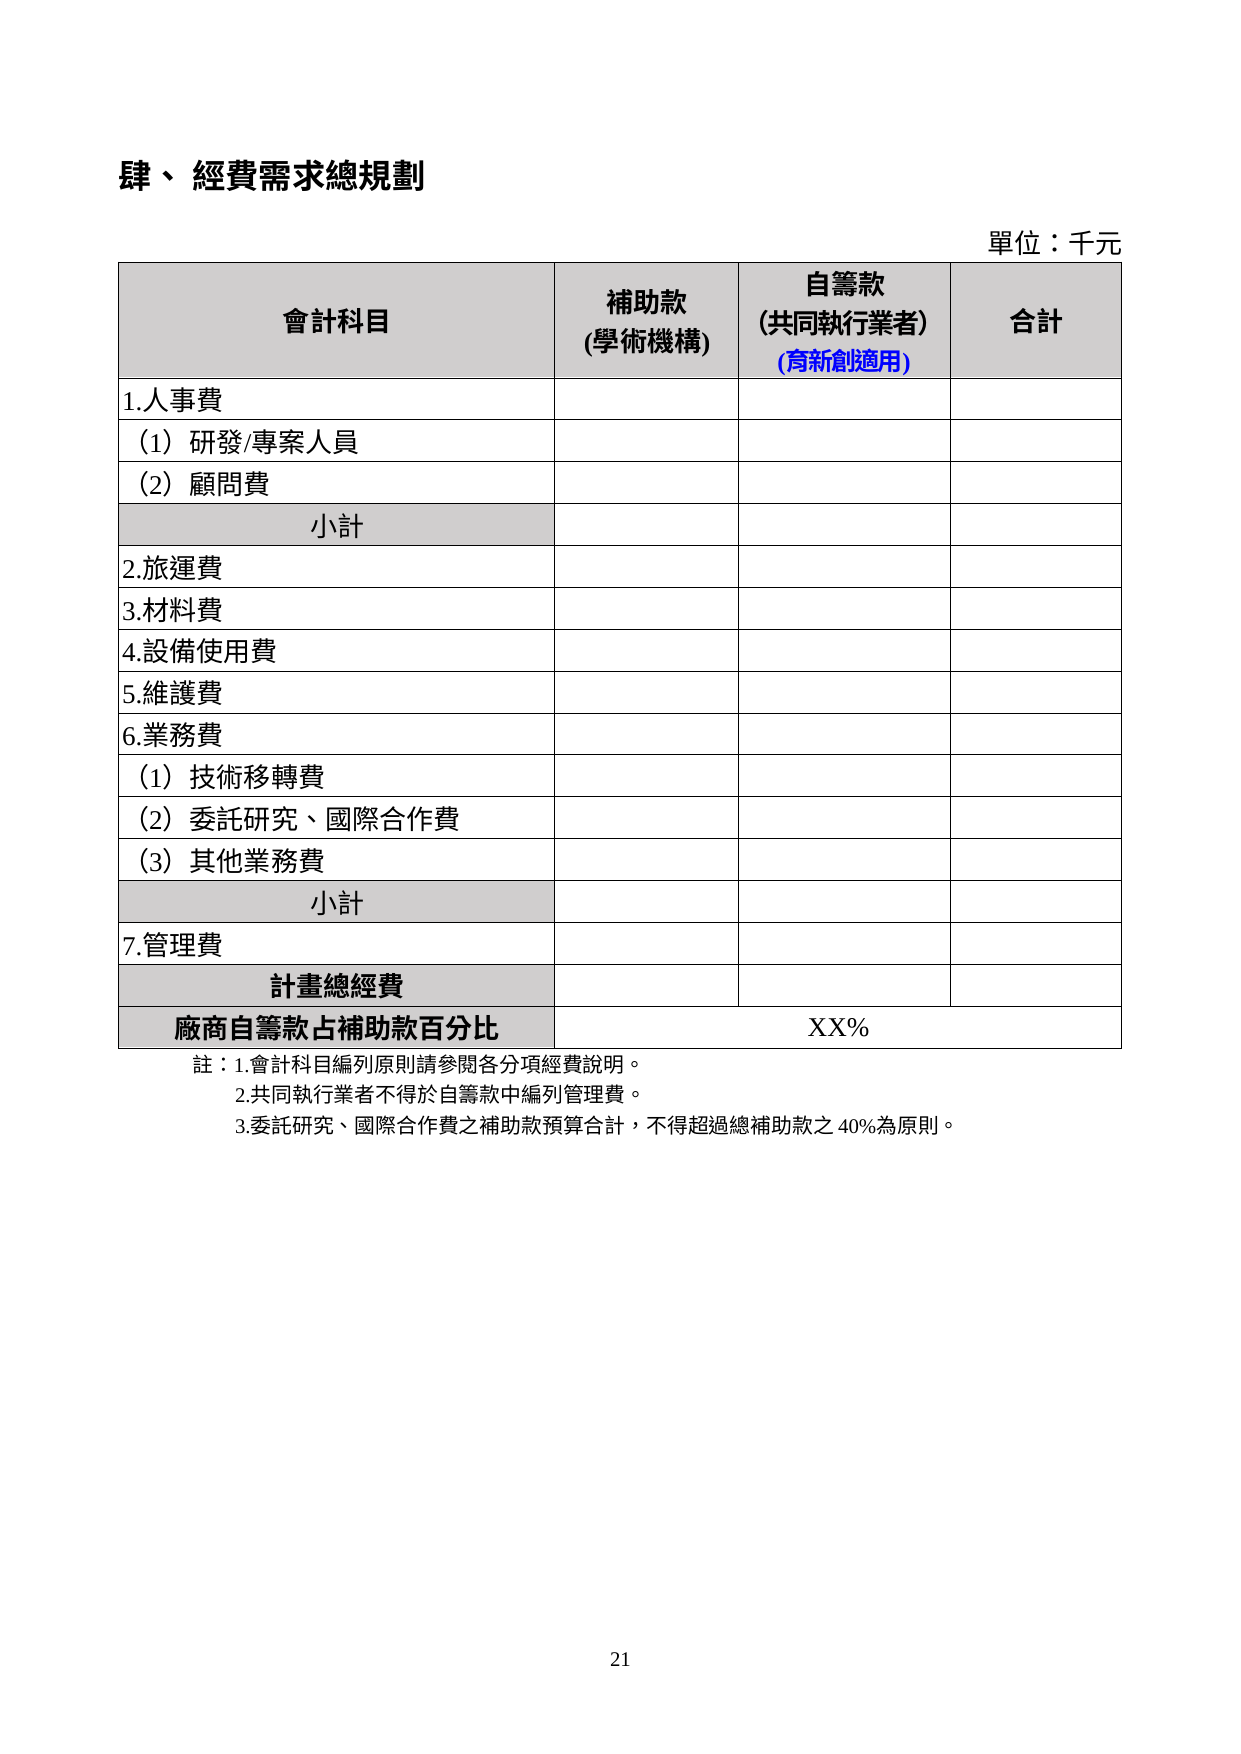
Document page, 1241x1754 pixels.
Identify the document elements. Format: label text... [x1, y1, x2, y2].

table_cell [739, 714, 950, 754]
table_cell 5.維護費 [119, 672, 554, 712]
table_cell [951, 379, 1121, 419]
table_cell [555, 839, 738, 880]
table_cell [555, 797, 738, 838]
table_cell 2.旅運費 [119, 546, 554, 587]
list 經費需求總規劃 [118, 150, 1122, 198]
table_cell [739, 420, 950, 461]
table_cell [951, 839, 1121, 880]
table_cell [739, 839, 950, 880]
table_cell [555, 504, 738, 545]
table_cell [951, 755, 1121, 796]
text 單位：千元 [193, 222, 1122, 262]
table_cell （3）其他業務費 [119, 839, 554, 880]
table_cell [951, 797, 1121, 838]
table_cell [739, 630, 950, 671]
table_cell [739, 504, 950, 545]
table_cell 1.人事費 [119, 379, 554, 419]
table_cell [555, 462, 738, 503]
table_cell [739, 797, 950, 838]
table_cell [555, 379, 738, 419]
table_cell [555, 965, 738, 1006]
table_cell 4.設備使用費 [119, 630, 554, 671]
table_cell [739, 755, 950, 796]
table_cell [739, 672, 950, 712]
table_header 自籌款 （共同執行業者） (育新創適用) [739, 263, 950, 377]
table_header 會計科目 [119, 263, 554, 377]
table_cell [555, 546, 738, 587]
text 2.共同執行業者不得於自籌款中編列管理費。 [235, 1079, 1122, 1109]
table_cell [951, 420, 1121, 461]
table_cell 6.業務費 [119, 714, 554, 754]
text 3.委託研究、國際合作費之補助款預算合計，不得超過總補助款之40%為原則。 [235, 1109, 1122, 1139]
table_cell [739, 546, 950, 587]
table_cell [739, 881, 950, 922]
table_cell [739, 379, 950, 419]
table_cell （2）顧問費 [119, 462, 554, 503]
table_cell [555, 923, 738, 964]
table_cell （2）委託研究、國際合作費 [119, 797, 554, 838]
table_cell （1）研發/專案人員 [119, 420, 554, 461]
table_cell XX% [555, 1007, 1121, 1047]
table_cell [739, 965, 950, 1006]
table_cell 3.材料費 [119, 588, 554, 629]
table_cell [951, 504, 1121, 545]
table_cell [555, 755, 738, 796]
table_cell 小計 [119, 504, 554, 545]
table_cell [555, 881, 738, 922]
table_header 補助款 (學術機構) [555, 263, 738, 377]
table_cell [951, 588, 1121, 629]
table_cell [951, 546, 1121, 587]
table_cell [951, 672, 1121, 712]
table_cell （1）技術移轉費 [119, 755, 554, 796]
table_cell [951, 881, 1121, 922]
table_cell [555, 672, 738, 712]
table_cell 7.管理費 [119, 923, 554, 964]
table_cell [951, 923, 1121, 964]
text 註：1.會計科目編列原則請參閱各分項經費說明。 [192, 1049, 1122, 1079]
table_cell [739, 588, 950, 629]
table_cell [555, 420, 738, 461]
table_cell 廠商自籌款占補助款百分比 [119, 1007, 554, 1047]
table_cell 計畫總經費 [119, 965, 554, 1006]
table_cell [555, 714, 738, 754]
table_cell [951, 965, 1121, 1006]
table_cell [739, 923, 950, 964]
table_cell 小計 [119, 881, 554, 922]
table_cell [555, 588, 738, 629]
table_cell [555, 630, 738, 671]
table_header 合計 [951, 263, 1121, 377]
table_cell [951, 462, 1121, 503]
table_cell [951, 630, 1121, 671]
table_cell [739, 462, 950, 503]
table_cell [951, 714, 1121, 754]
